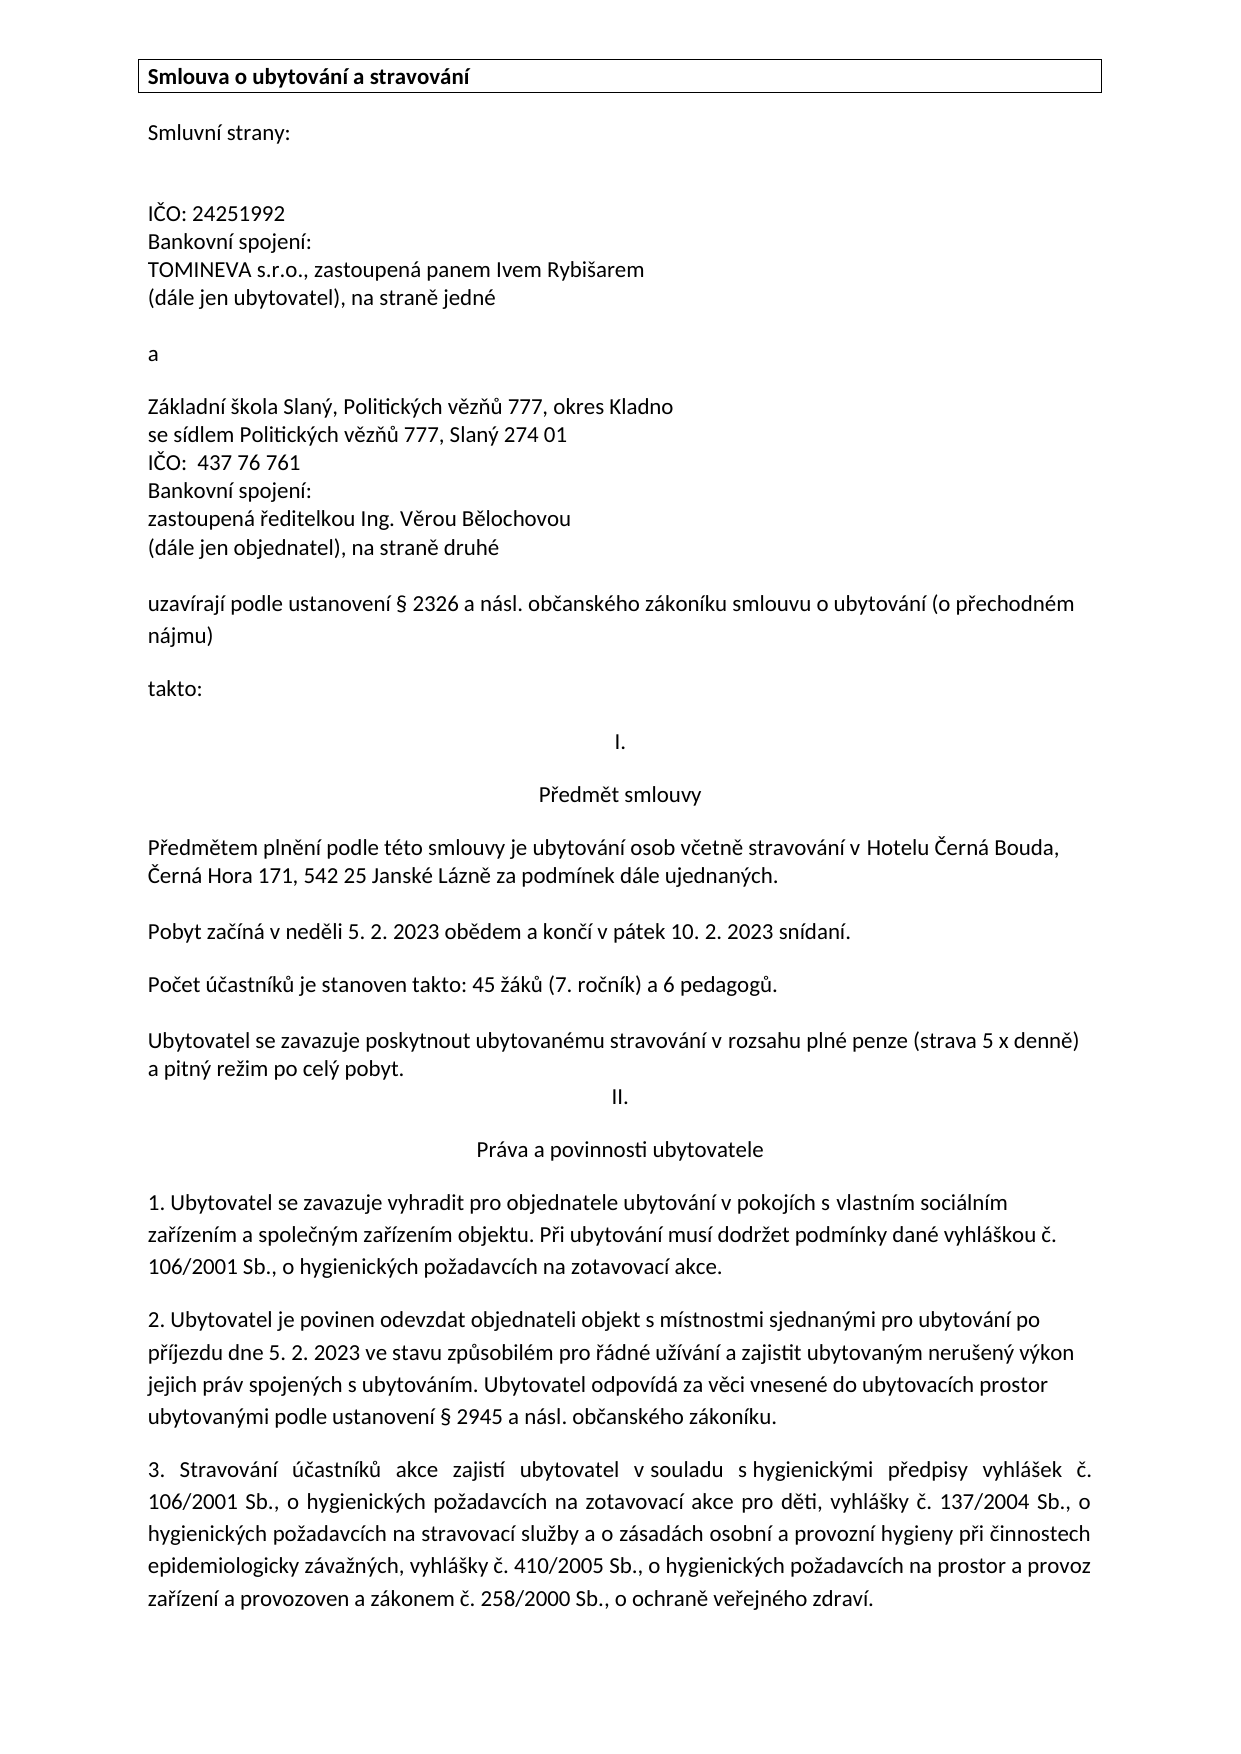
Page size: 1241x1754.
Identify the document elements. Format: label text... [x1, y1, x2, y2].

text IČO: 437 76 761 [148, 448, 1093, 477]
text 2. Ubytovatel je povinen odevzdat objednateli objekt s místnostmi sjednanými pro ubytování po příjezdu dne 5. 2. 2023 ve stavu způsobilém pro řádné užívání a zajistit ubytovaným nerušený výkon jejich práv spojených s ubytováním. Ubytovatel odpovídá za věci vnesené do ubytovacích prostor ubytovanými podle ustanovení § 2945 a násl. občanského zákoníku. [148, 1306, 1093, 1430]
text Práva a povinnosti ubytovatele [148, 1135, 1093, 1163]
text zastoupená ředitelkou Ing. Věrou Bělochovou [148, 504, 1093, 533]
text Základní škola Slaný, Politických vězňů 777, okres Kladno [148, 392, 1093, 421]
text Ubytovatel se zavazuje poskytnout ubytovanému stravování v rozsahu plné penze (strava 5 x denně) a pitný režim po celý pobyt. [148, 1026, 1093, 1082]
text IČO: 24251992 [148, 199, 1093, 227]
text Počet účastníků je stanoven takto: 45 žáků (7. ročník) a 6 pedagogů. [148, 970, 1093, 998]
text Smluvní strany: [148, 118, 1093, 146]
text (dále jen ubytovatel), na straně jedné [148, 283, 1093, 311]
text I. [148, 727, 1093, 755]
text Černá Hora 171, 542 25 Janské Lázně za podmínek dále ujednaných. [148, 861, 1093, 889]
text TOMINEVA s.r.o., zastoupená panem Ivem Rybišarem [148, 255, 1093, 283]
text Smlouva o ubytování a stravování [139, 60, 1101, 92]
text Bankovní spojení: [148, 227, 1093, 255]
text (dále jen objednatel), na straně druhé [148, 533, 1093, 561]
text Pobyt začíná v neděli 5. 2. 2023 obědem a končí v pátek 10. 2. 2023 snídaní. [148, 917, 1093, 945]
text Bankovní spojení: [148, 477, 1093, 504]
text 1. Ubytovatel se zavazuje vyhradit pro objednatele ubytování v pokojích s vlastním sociálním zařízením a společným zařízením objektu. Při ubytování musí dodržet podmínky dané vyhláškou č. 106/2001 Sb., o hygienických požadavcích na zotavovací akce. [148, 1188, 1093, 1281]
text II. [148, 1082, 1093, 1110]
text 3. Stravování účastníků akce zajistí ubytovatel v souladu s hygienickými předpisy vyhlášek č. 106/2001 Sb., o hygienických požadavcích na zotavovací akce pro děti, vyhlášky č. 137/2004 Sb., o hygienických požadavcích na stravovací služby a o zásadách osobní a provozní hygieny při činnostech epidemiologicky závažných, vyhlášky č. 410/2005 Sb., o hygienických požadavcích na prostor a provoz zařízení a provozoven a zákonem č. 258/2000 Sb., o ochraně veřejného zdraví. [148, 1455, 1093, 1612]
text Předmět smlouvy [148, 780, 1093, 808]
text uzavírají podle ustanovení § 2326 a násl. občanského zákoníku smlouvu o ubytování (o přechodném nájmu) [148, 589, 1093, 649]
text a [148, 339, 1093, 367]
text takto: [148, 674, 1093, 702]
text Předmětem plnění podle této smlouvy je ubytování osob včetně stravování v Hotelu Černá Bouda, [148, 833, 1093, 861]
text se sídlem Politických vězňů 777, Slaný 274 01 [148, 421, 1093, 448]
